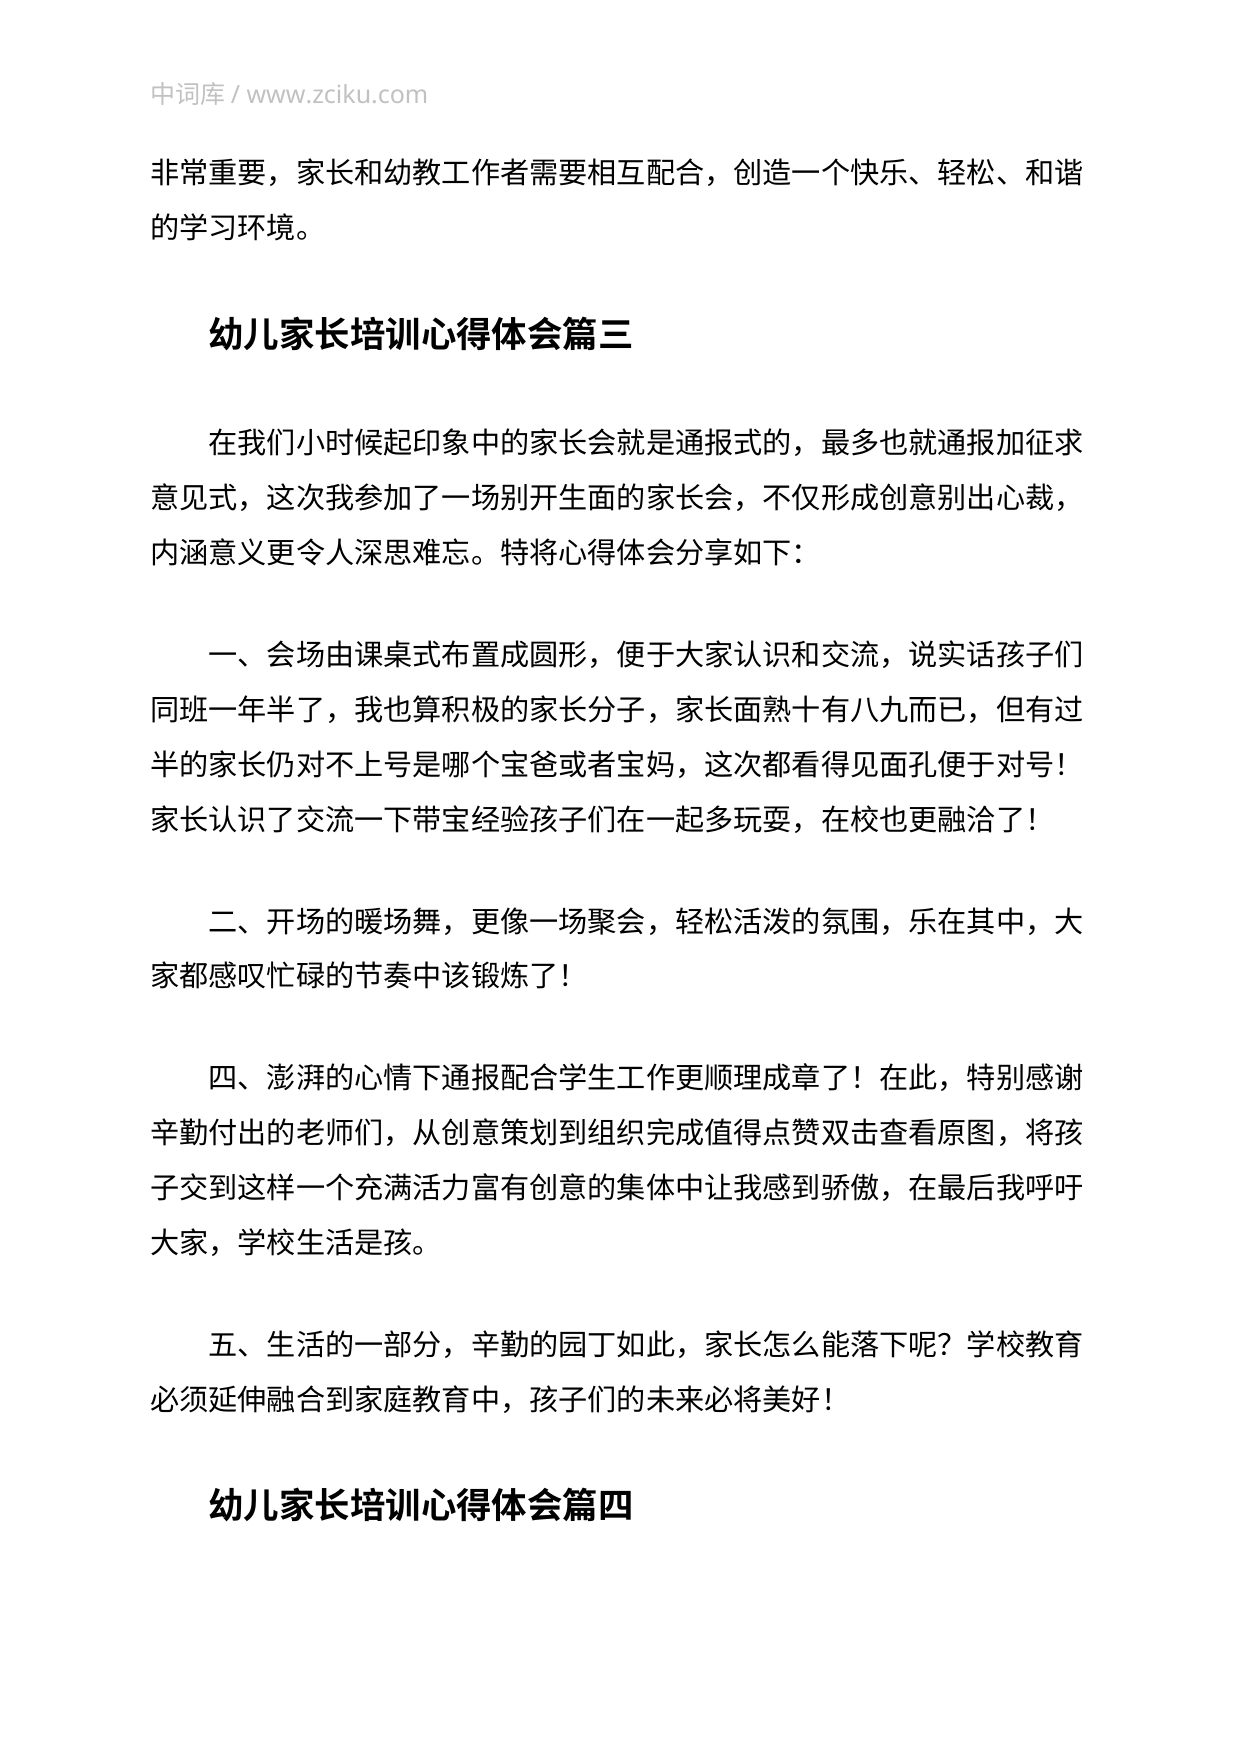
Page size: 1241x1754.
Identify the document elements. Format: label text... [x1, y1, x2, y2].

text 幼儿家长培训心得体会篇三 [150, 307, 1090, 358]
text 五、生活的一部分，辛勤的园丁如此，家长怎么能落下呢？学校教育必须延伸融合到家庭教育中，孩子们的未来必将美好！ [150, 1321, 1090, 1418]
text 四、澎湃的心情下通报配合学生工作更顺理成章了！在此，特别感谢辛勤付出的老师们，从创意策划到组织完成值得点赞双击查看原图，将孩子交到这样一个充满活力富有创意的集体中让我感到骄傲，在最后我呼吁大家，学校生活是孩。 [150, 1055, 1090, 1262]
text 二、开场的暖场舞，更像一场聚会，轻松活泼的氛围，乐在其中，大家都感叹忙碌的节奏中该锻炼了！ [150, 898, 1090, 995]
text 幼儿家长培训心得体会篇四 [150, 1478, 1090, 1529]
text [150, 150, 1090, 247]
text 在我们小时候起印象中的家长会就是通报式的，最多也就通报加征求意见式，这次我参加了一场别开生面的家长会，不仅形成创意别出心裁，内涵意义更令人深思难忘。特将心得体会分享如下： [150, 420, 1090, 572]
text 一、会场由课桌式布置成圆形，便于大家认识和交流，说实话孩子们同班一年半了，我也算积极的家长分子，家长面熟十有八九而已，但有过半的家长仍对不上号是哪个宝爸或者宝妈，这次都看得见面孔便于对号！家长认识了交流一下带宝经验孩子们在一起多玩耍，在校也更融洽了！ [150, 632, 1090, 839]
